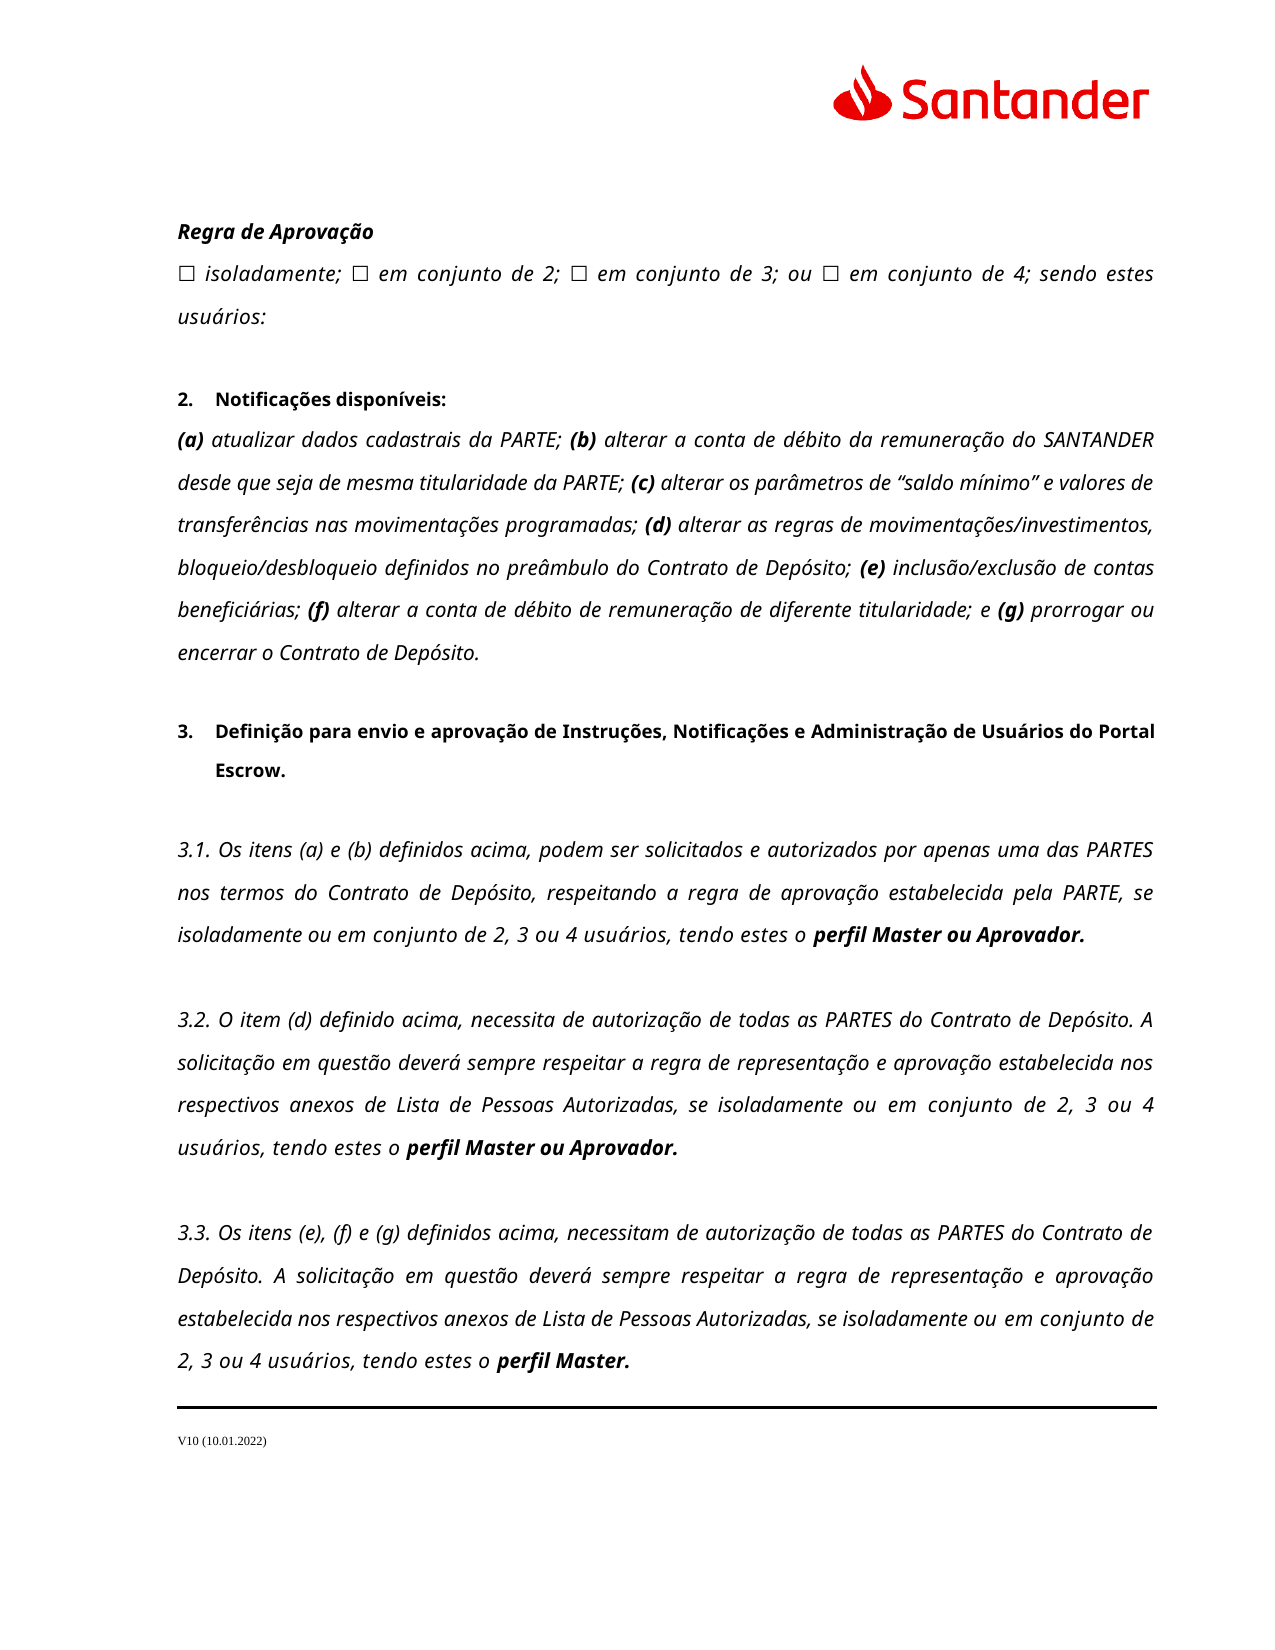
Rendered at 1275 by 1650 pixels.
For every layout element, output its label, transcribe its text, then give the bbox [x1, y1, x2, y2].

picture [808, 50, 1178, 141]
list Notificações disponíveis: [177, 387, 1157, 412]
text 3.2. O item (d) definido acima, necessita de autorização de todas as PARTES do Contrato de Depósito. A solicitação em questão deverá sempre respeitar a regra de representação e aprovação estabelecida nos respectivos anexos de Lista de Pessoas Autorizadas, se isoladamente ou em conjunto de 2, 3 ou 4 usuários, tendo estes o perfil Master ou Aprovador. [177, 1005, 1157, 1162]
list Regra de Aprovação [177, 217, 1157, 245]
text 3.1. Os itens (a) e (b) definidos acima, podem ser solicitados e autorizados por apenas uma das PARTES nos termos do Contrato de Depósito, respeitando a regra de aprovação estabelecida pela PARTE, se isoladamente ou em conjunto de 2, 3 ou 4 usuários, tendo estes o perfil Master ou Aprovador. [177, 795, 1157, 949]
text isoladamente; em conjunto de 2; em conjunto de 3; ou em conjunto de 4; sendo estes usuários: [177, 259, 1157, 331]
text (a) atualizar dados cadastrais da PARTE; (b) alterar a conta de débito da remuneração do SANTANDER desde que seja de mesma titularidade da PARTE; (c) alterar os parâmetros de “saldo mínimo” e valores de transferências nas movimentações programadas; (d) alterar as regras de movimentações/investimentos, bloqueio/desbloqueio definidos no preâmbulo do Contrato de Depósito; (e) inclusão/exclusão de contas beneficiárias; (f) alterar a conta de débito de remuneração de diferente titularidade; e (g) prorrogar ou encerrar o Contrato de Depósito. [177, 425, 1157, 666]
list Definição para envio e aprovação de Instruções, Notificações e Administração de Usuários do Portal Escrow. [177, 719, 1157, 783]
text 3.3. Os itens (e), (f) e (g) definidos acima, necessitam de autorização de todas as PARTES do Contrato de Depósito. A solicitação em questão deverá sempre respeitar a regra de representação e aprovação estabelecida nos respectivos anexos de Lista de Pessoas Autorizadas, se isoladamente ou em conjunto de 2, 3 ou 4 usuários, tendo estes o perfil Master. [177, 1218, 1157, 1375]
